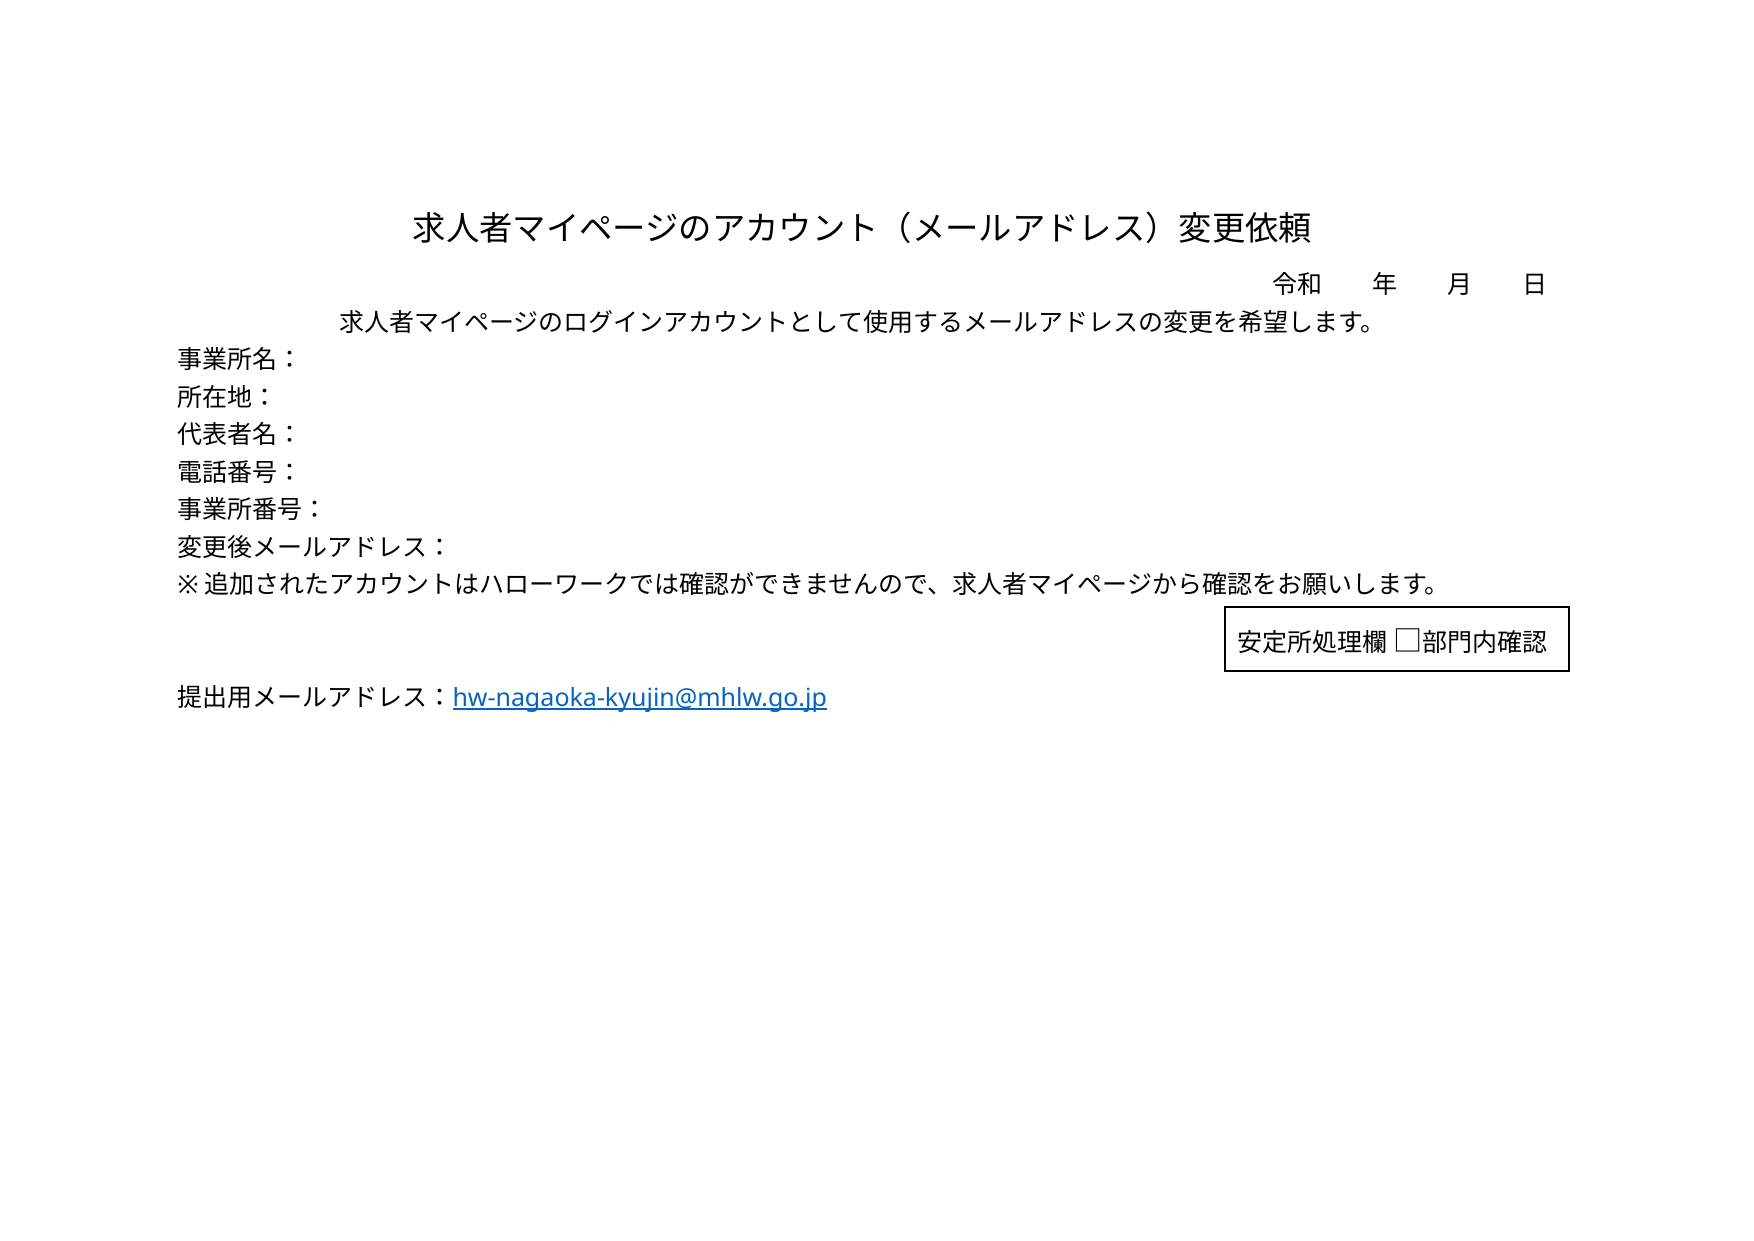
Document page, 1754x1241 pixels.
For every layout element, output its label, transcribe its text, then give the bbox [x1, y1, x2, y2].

text 事業所名： [177, 339, 1547, 376]
text 事業所番号： [177, 489, 1547, 526]
text 変更後メールアドレス： [177, 526, 1547, 564]
text 所在地： [177, 376, 1547, 414]
text 求人者マイページのログインアカウントとして使用するメールアドレスの変更を希望します。 [177, 301, 1547, 339]
text 提出用メールアドレス：hw-nagaoka-kyujin@mhlw.go.jp [177, 676, 1547, 714]
text 求人者マイページのアカウント（メールアドレス）変更依頼 [177, 189, 1547, 264]
text 電話番号： [177, 451, 1547, 489]
text ※ 追加されたアカウントはハローワークでは確認ができませんので、求人者マイページから確認をお願いします。 [177, 564, 1547, 601]
text 代表者名： [177, 414, 1547, 451]
text 安定所処理欄 □部門内確認 [177, 601, 1547, 676]
text 令和 年 月 日 [177, 264, 1547, 301]
